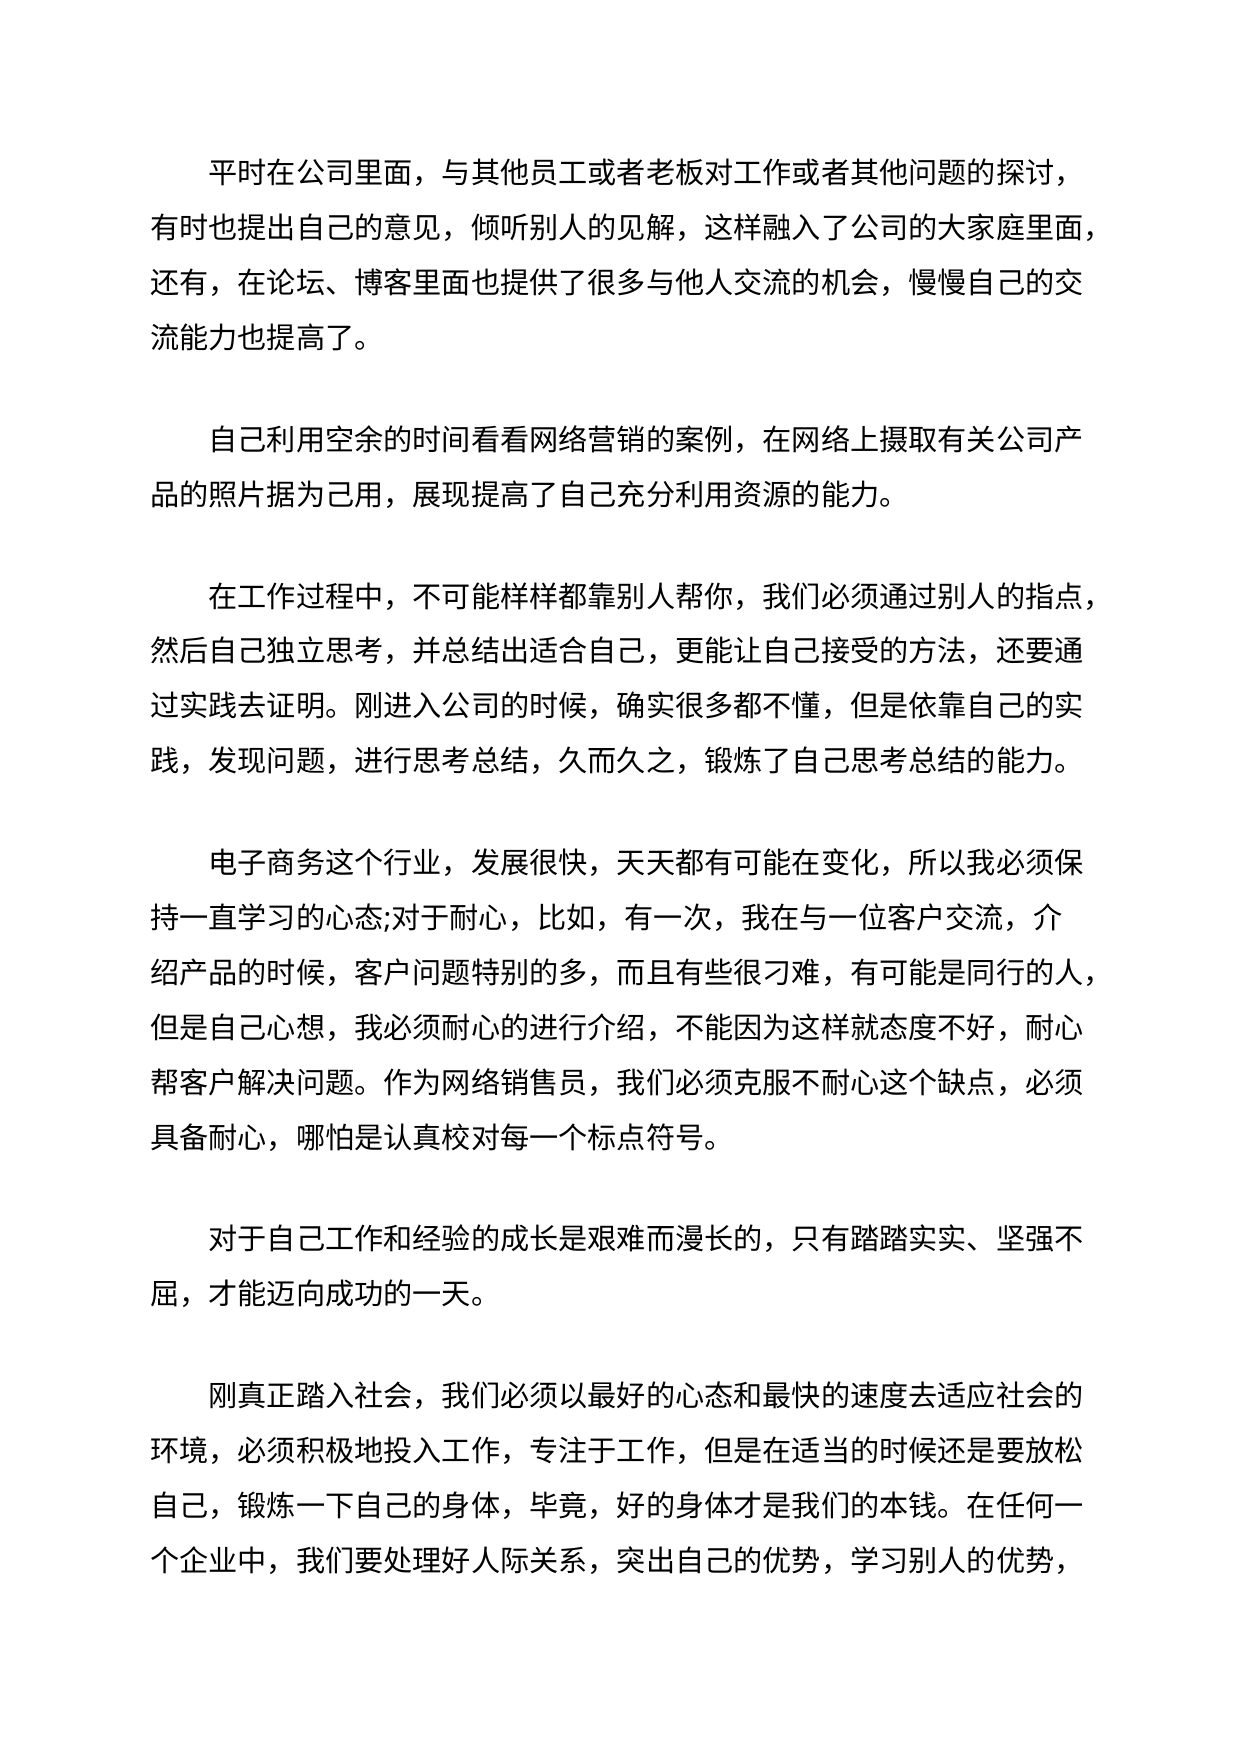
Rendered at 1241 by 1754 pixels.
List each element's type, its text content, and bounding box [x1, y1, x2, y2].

text 电子商务这个行业，发展很快，天天都有可能在变化，所以我必须保持一直学习的心态;对于耐心，比如，有一次，我在与一位客户交流，介绍产品的时候，客户问题特别的多，而且有些很刁难，有可能是同行的人，但是自己心想，我必须耐心的进行介绍，不能因为这样就态度不好，耐心帮客户解决问题。作为网络销售员，我们必须克服不耐心这个缺点，必须具备耐心，哪怕是认真校对每一个标点符号。 [150, 839, 1090, 1156]
text 在工作过程中，不可能样样都靠别人帮你，我们必须通过别人的指点，然后自己独立思考，并总结出适合自己，更能让自己接受的方法，还要通过实践去证明。刚进入公司的时候，确实很多都不懂，但是依靠自己的实践，发现问题，进行思考总结，久而久之，锻炼了自己思考总结的能力。 [150, 573, 1090, 780]
text 平时在公司里面，与其他员工或者老板对工作或者其他问题的探讨，有时也提出自己的意见，倾听别人的见解，这样融入了公司的大家庭里面，还有，在论坛、博客里面也提供了很多与他人交流的机会，慢慢自己的交流能力也提高了。 [150, 150, 1090, 357]
text 自己利用空余的时间看看网络营销的案例，在网络上摄取有关公司产品的照片据为己用，展现提高了自己充分利用资源的能力。 [150, 416, 1090, 514]
text 对于自己工作和经验的成长是艰难而漫长的，只有踏踏实实、坚强不屈，才能迈向成功的一天。 [150, 1216, 1090, 1313]
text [150, 1373, 1090, 1579]
